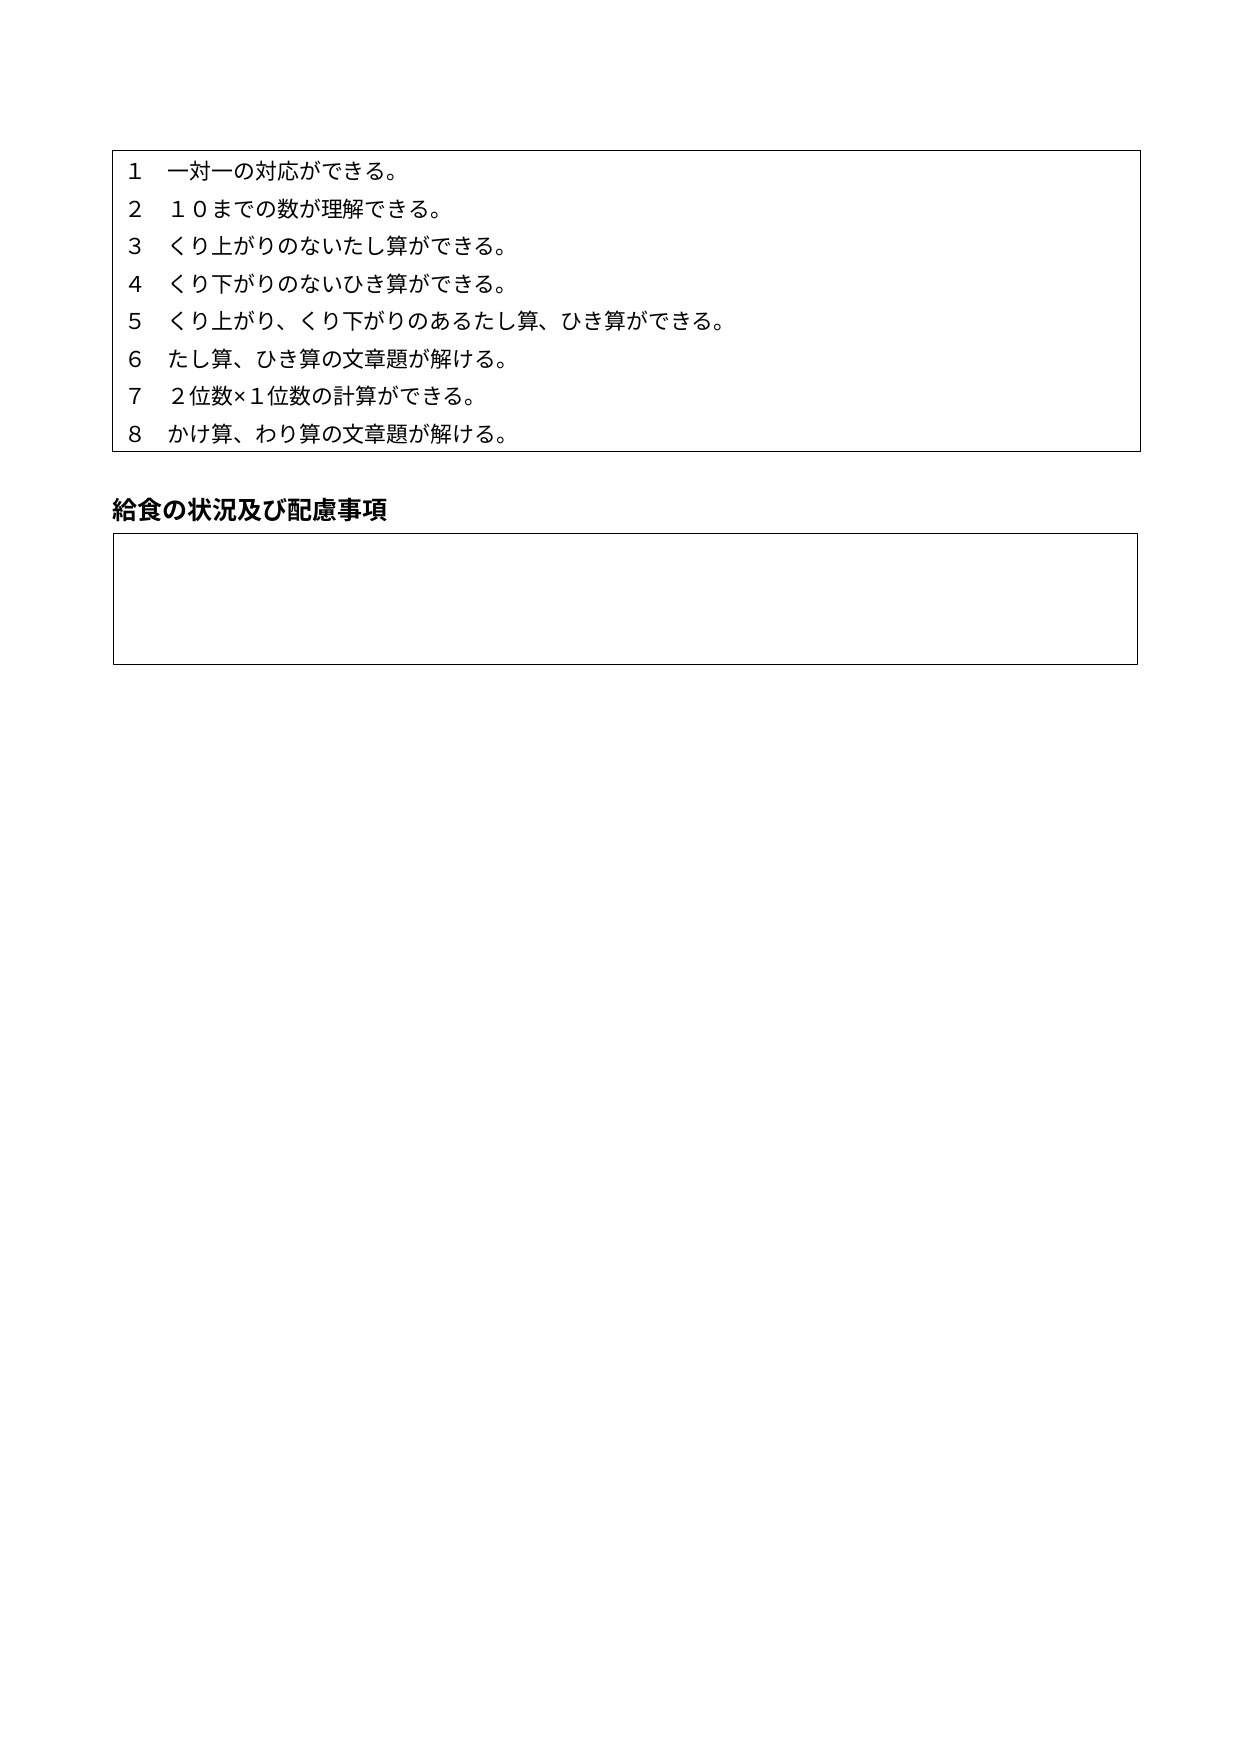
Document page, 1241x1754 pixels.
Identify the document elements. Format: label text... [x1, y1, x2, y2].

text 給食の状況及び配慮事項 [112, 490, 1128, 527]
table_cell １ 一対一の対応ができる。 ２ １０までの数が理解できる。 ３ くり上がりのないたし算ができる。 ４ くり下がりのないひき算ができる。 ５ くり上がり、くり下がりのあるたし算、ひき算ができる。 ６ たし算、ひき算の文章題が解ける。 ７ ２位数×１位数の計算ができる。 ８ かけ算、わり算の文章題が解ける。 [113, 151, 1140, 451]
